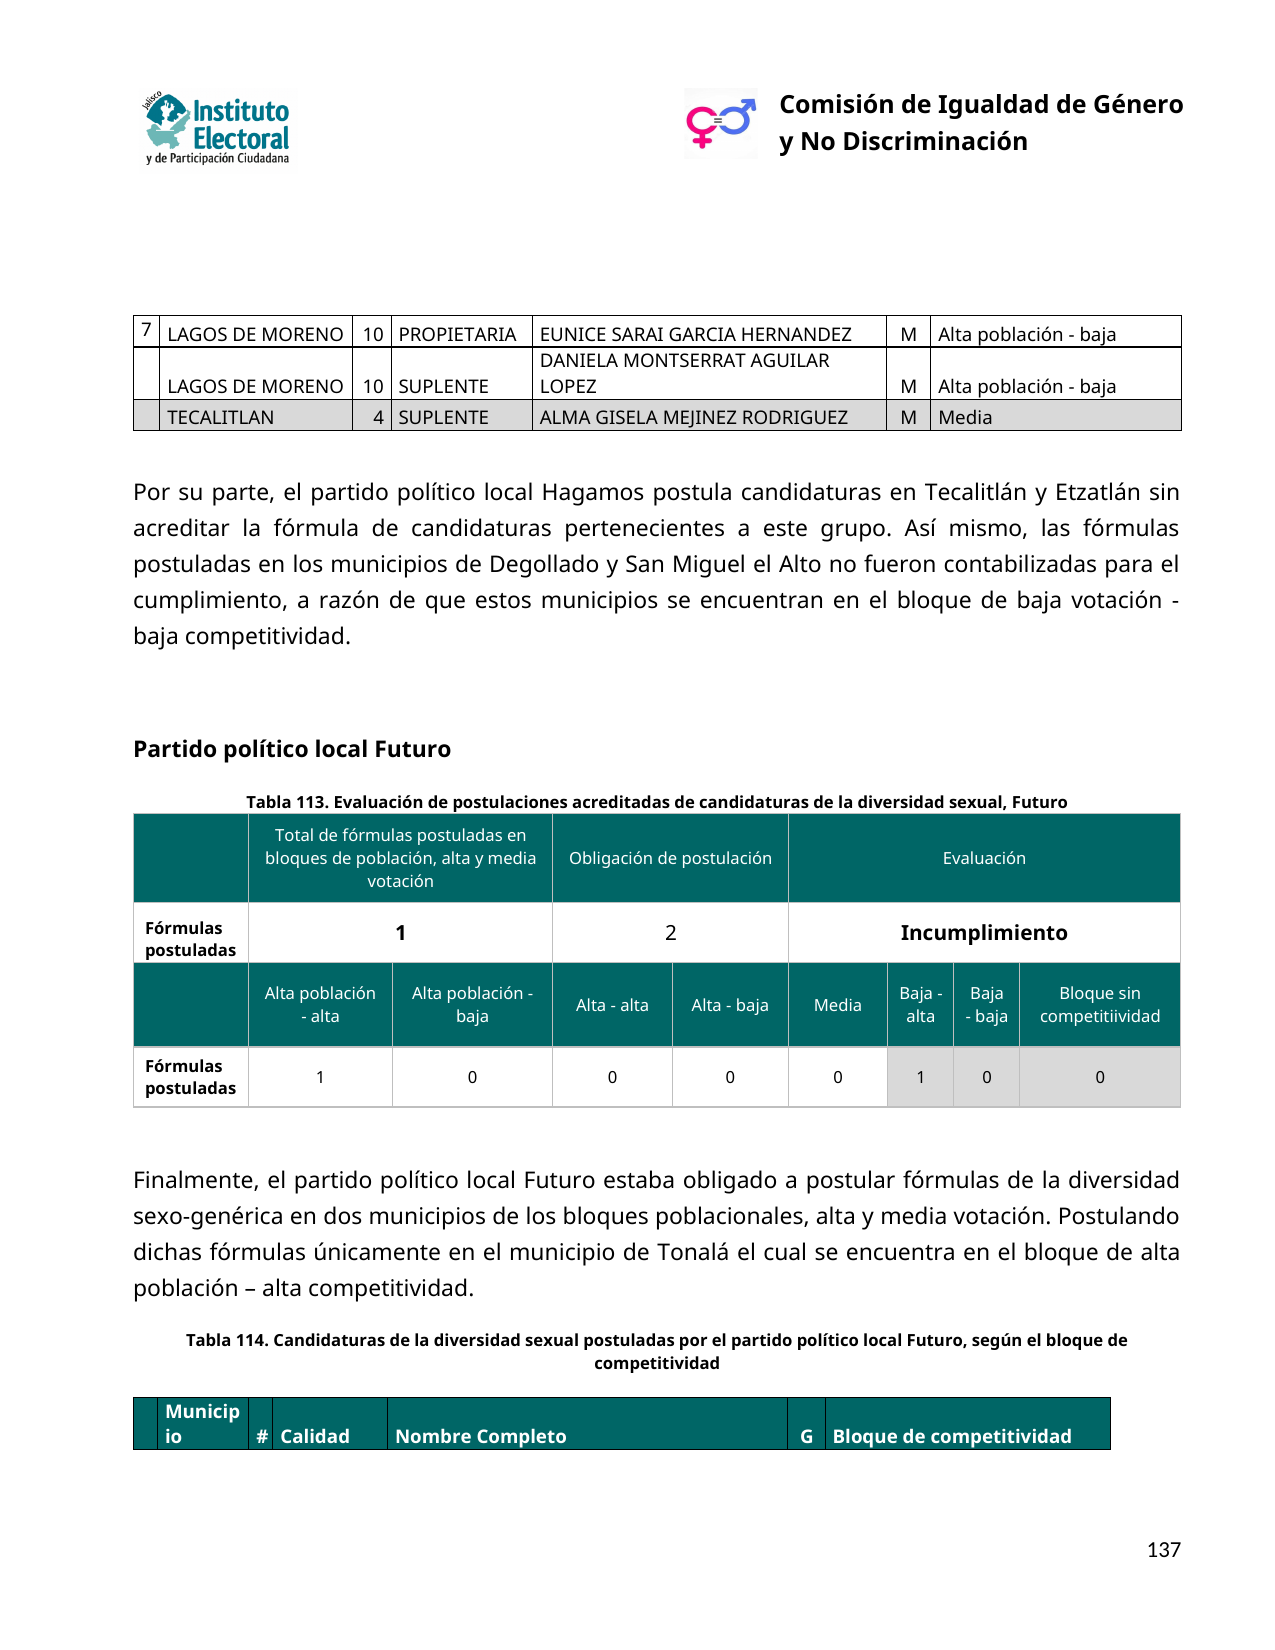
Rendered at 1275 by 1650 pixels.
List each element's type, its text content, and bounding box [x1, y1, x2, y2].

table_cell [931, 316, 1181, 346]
picture [138, 88, 299, 174]
text Finalmente, el partido político local Futuro estaba obligado a postular fórmulas de la diversidad sexo-genérica en dos municipios de los bloques poblacionales, alta y media votación. Postulando dichas fórmulas únicamente en el municipio de Tonalá el cual se encuentra en el bloque de alta población – alta competitividad. [133, 1164, 1181, 1303]
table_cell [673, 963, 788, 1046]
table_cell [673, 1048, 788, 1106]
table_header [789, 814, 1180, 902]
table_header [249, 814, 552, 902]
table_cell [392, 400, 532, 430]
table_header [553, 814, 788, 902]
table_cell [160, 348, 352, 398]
picture [684, 88, 758, 159]
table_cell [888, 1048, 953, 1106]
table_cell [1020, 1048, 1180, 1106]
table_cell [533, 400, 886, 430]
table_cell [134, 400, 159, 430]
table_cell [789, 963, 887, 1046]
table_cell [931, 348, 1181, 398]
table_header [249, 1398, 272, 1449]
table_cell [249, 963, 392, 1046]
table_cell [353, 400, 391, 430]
text Tabla 113. Evaluación de postulaciones acreditadas de candidaturas de la diversidad sexual, Futuro [133, 790, 1181, 813]
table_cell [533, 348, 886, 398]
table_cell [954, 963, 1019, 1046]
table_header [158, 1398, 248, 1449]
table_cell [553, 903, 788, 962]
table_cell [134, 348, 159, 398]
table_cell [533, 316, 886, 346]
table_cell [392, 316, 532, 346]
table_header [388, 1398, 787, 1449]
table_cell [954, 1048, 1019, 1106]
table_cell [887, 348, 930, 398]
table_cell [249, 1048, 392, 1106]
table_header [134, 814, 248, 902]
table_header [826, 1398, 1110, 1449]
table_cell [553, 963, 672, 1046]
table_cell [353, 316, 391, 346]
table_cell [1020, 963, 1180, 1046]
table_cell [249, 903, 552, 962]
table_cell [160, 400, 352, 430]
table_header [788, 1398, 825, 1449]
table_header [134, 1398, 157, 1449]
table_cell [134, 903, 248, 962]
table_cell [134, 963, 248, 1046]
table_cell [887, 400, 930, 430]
text Tabla 114. Candidaturas de la diversidad sexual postuladas por el partido político local Futuro, según el bloque de competitividad [133, 1329, 1181, 1374]
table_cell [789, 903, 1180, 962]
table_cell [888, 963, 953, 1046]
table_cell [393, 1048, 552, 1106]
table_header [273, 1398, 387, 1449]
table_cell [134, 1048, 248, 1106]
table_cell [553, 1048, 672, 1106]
text Partido político local Futuro [133, 733, 1181, 765]
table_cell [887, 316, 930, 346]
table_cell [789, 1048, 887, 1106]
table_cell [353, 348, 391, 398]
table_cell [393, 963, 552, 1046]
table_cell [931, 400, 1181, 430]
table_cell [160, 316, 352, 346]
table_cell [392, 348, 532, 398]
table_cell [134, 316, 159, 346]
text Por su parte, el partido político local Hagamos postula candidaturas en Tecalitlán y Etzatlán sin acreditar la fórmula de candidaturas pertenecientes a este grupo. Así mismo, las fórmulas postuladas en los municipios de Degollado y San Miguel el Alto no fueron contabilizadas para el cumplimiento, a razón de que estos municipios se encuentran en el bloque de baja votación - baja competitividad. [133, 476, 1181, 651]
